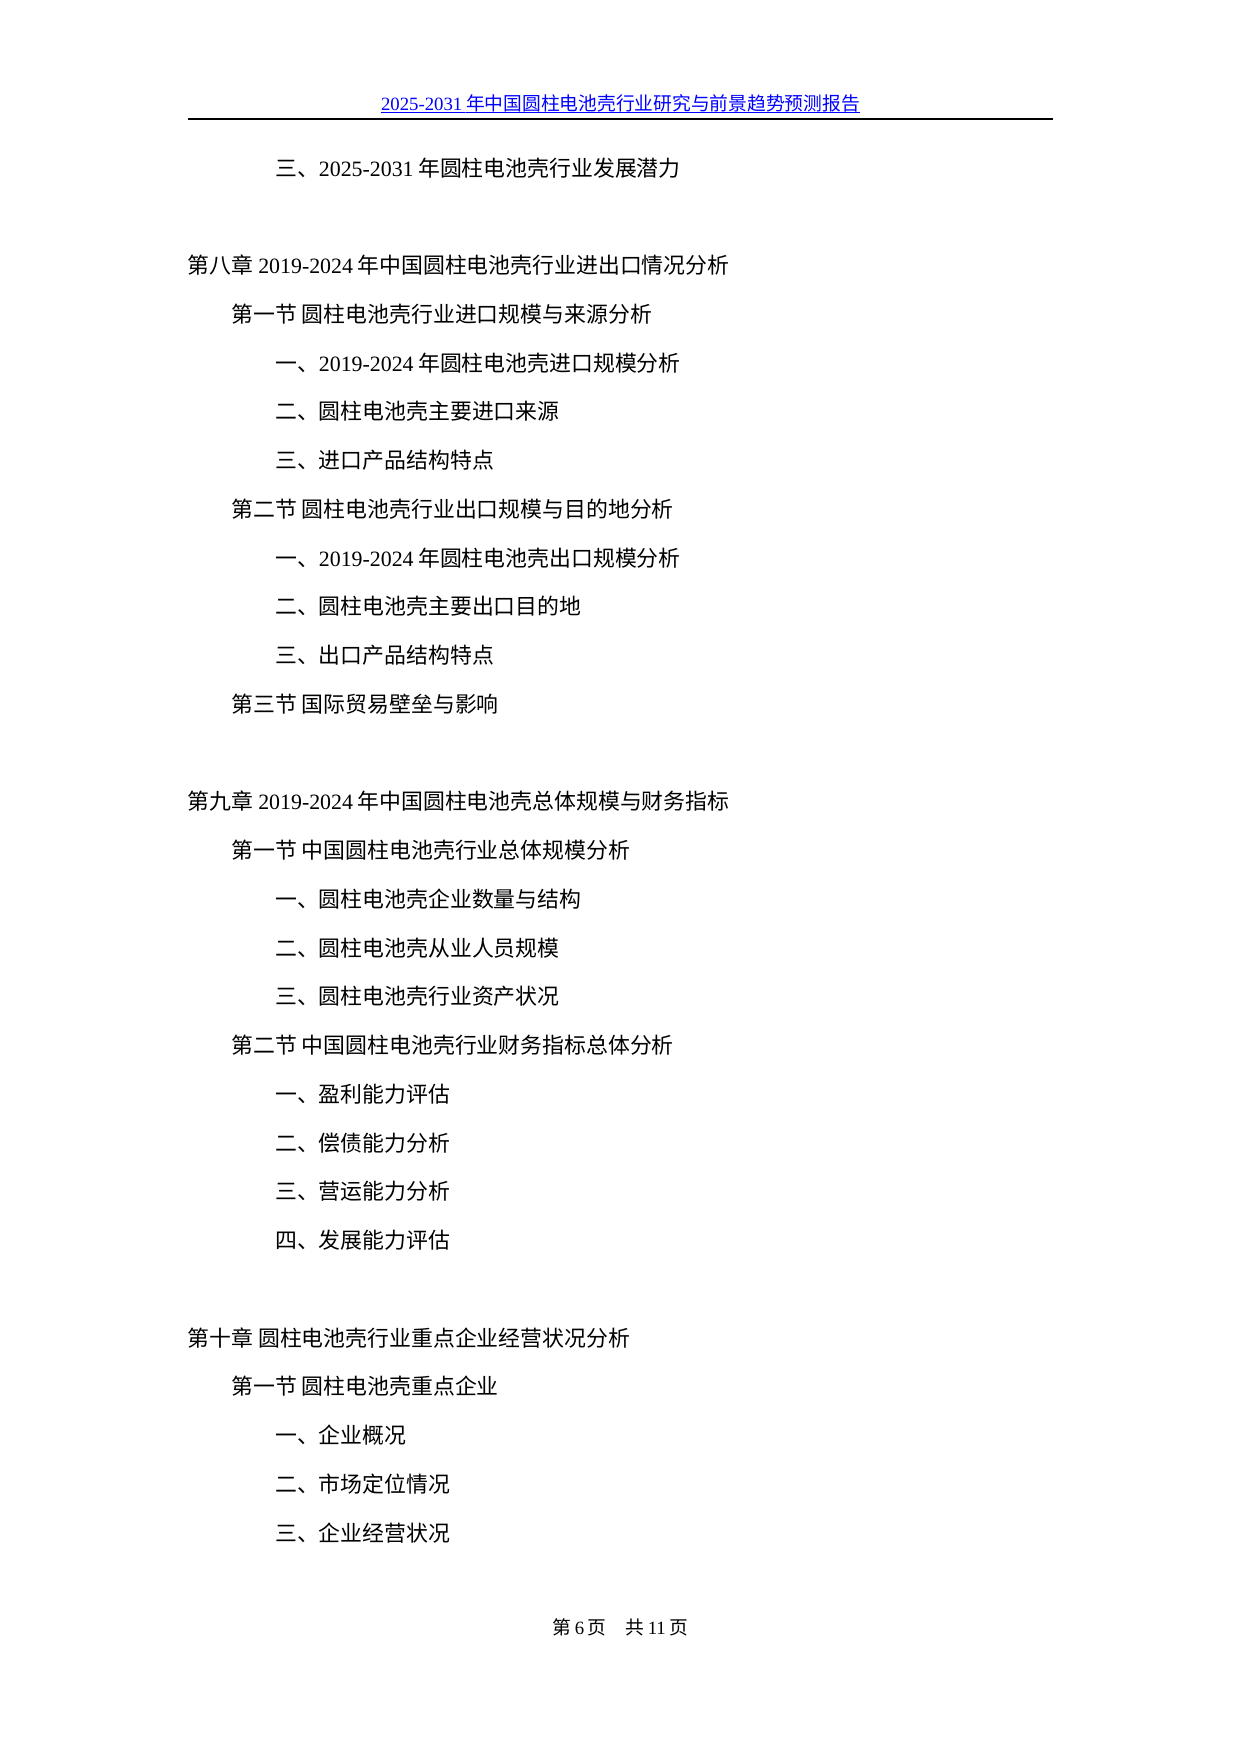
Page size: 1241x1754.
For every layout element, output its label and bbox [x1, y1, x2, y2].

text [187, 150, 1053, 1548]
